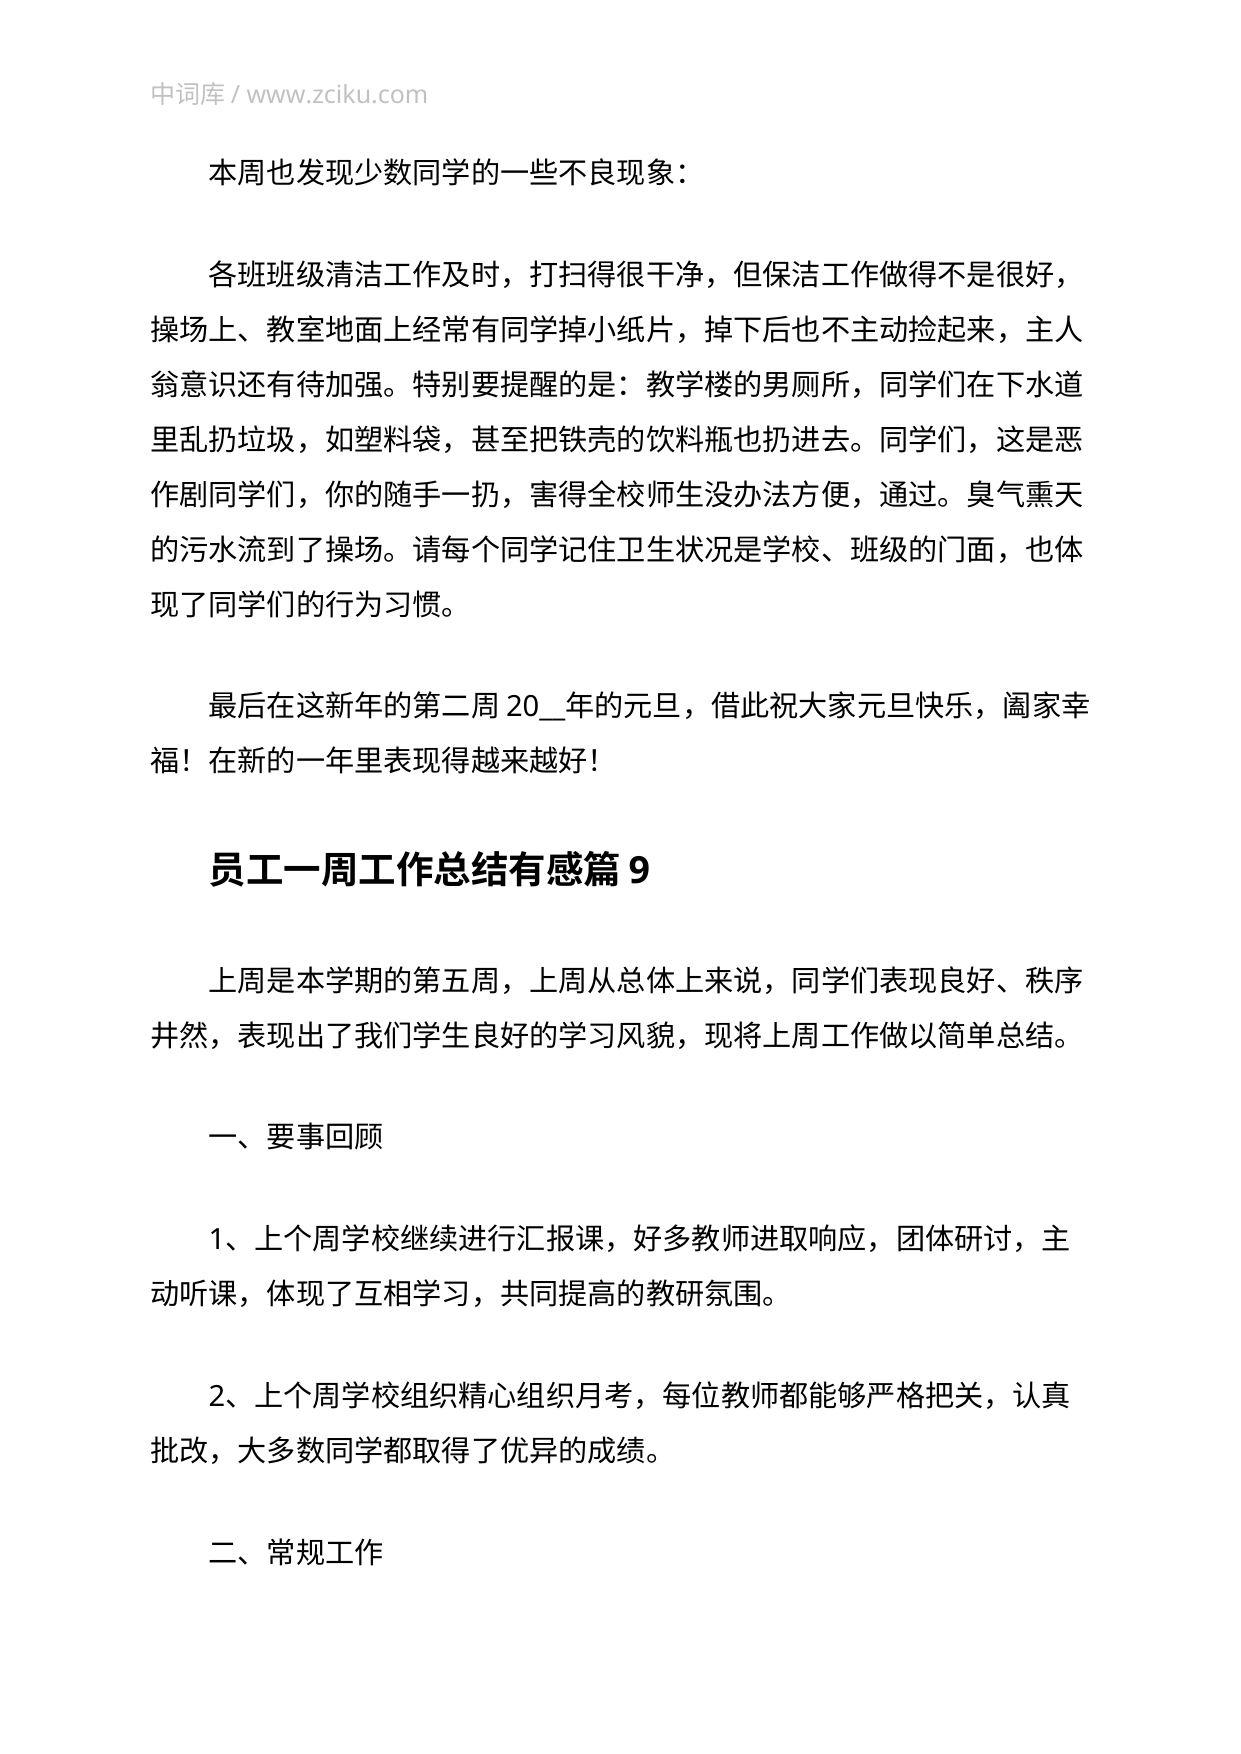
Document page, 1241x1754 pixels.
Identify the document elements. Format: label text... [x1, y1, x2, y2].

text 一、要事回顾 [150, 1114, 1090, 1156]
text 上周是本学期的第五周，上周从总体上来说，同学们表现良好、秩序井然，表现出了我们学生良好的学习风貌，现将上周工作做以简单总结。 [150, 957, 1090, 1054]
text 各班班级清洁工作及时，打扫得很干净，但保洁工作做得不是很好，操场上、教室地面上经常有同学掉小纸片，掉下后也不主动捡起来，主人翁意识还有待加强。特别要提醒的是：教学楼的男厕所，同学们在下水道里乱扔垃圾，如塑料袋，甚至把铁壳的饮料瓶也扔进去。同学们，这是恶作剧同学们，你的随手一扔，害得全校师生没办法方便，通过。臭气熏天的污水流到了操场。请每个同学记住卫生状况是学校、班级的门面，也体现了同学们的行为习惯。 [150, 252, 1090, 623]
text 2、上个周学校组织精心组织月考，每位教师都能够严格把关，认真批改，大多数同学都取得了优异的成绩。 [150, 1372, 1090, 1470]
text 本周也发现少数同学的一些不良现象： [150, 150, 1090, 192]
text 1、上个周学校继续进行汇报课，好多教师进取响应，团体研讨，主动听课，体现了互相学习，共同提高的教研氛围。 [150, 1216, 1090, 1313]
text 二、常规工作 [150, 1529, 1090, 1572]
text 员工一周工作总结有感篇9 [150, 840, 1090, 894]
text 最后在这新年的第二周20__年的元旦，借此祝大家元旦快乐，阖家幸福！在新的一年里表现得越来越好！ [150, 683, 1090, 780]
